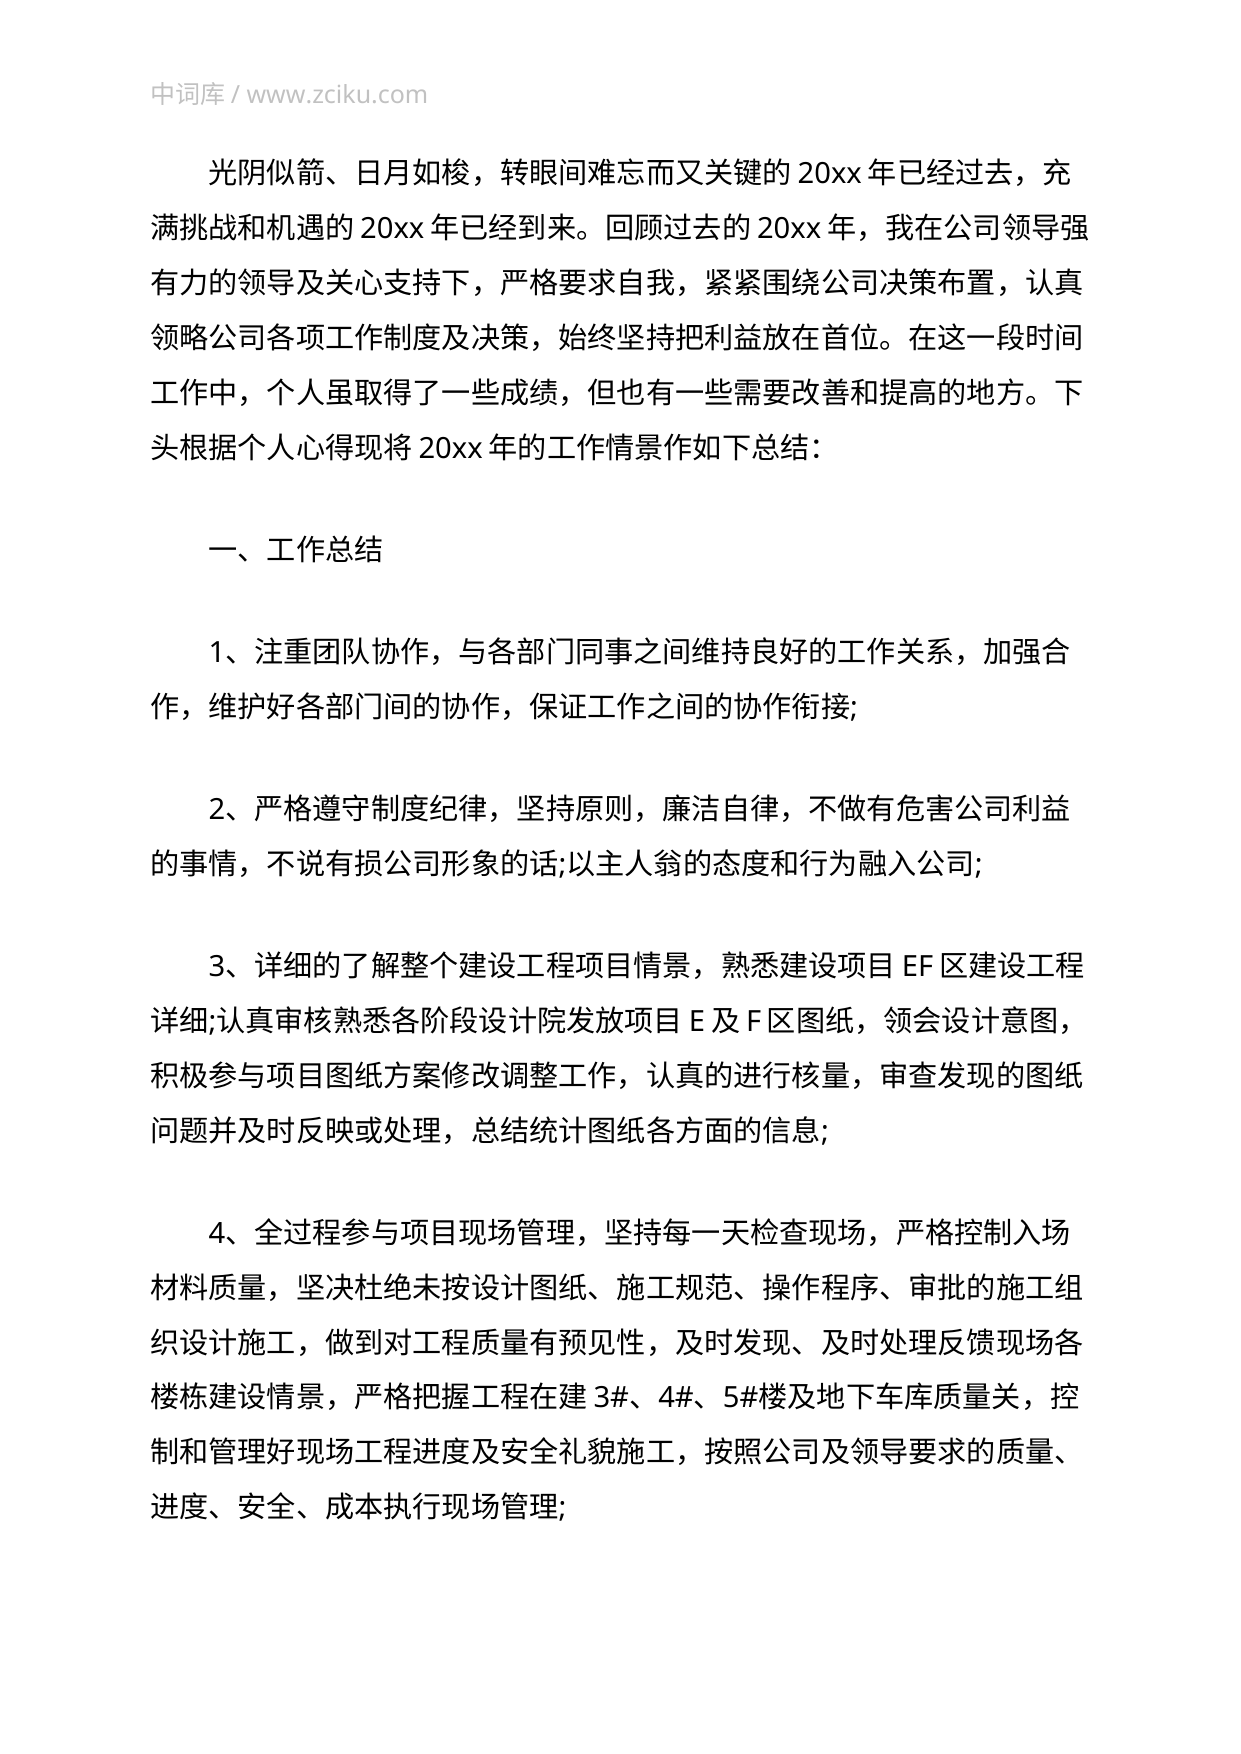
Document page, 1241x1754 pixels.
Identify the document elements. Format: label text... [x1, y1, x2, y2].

text 一、工作总结 [150, 527, 1090, 569]
text 2、严格遵守制度纪律，坚持原则，廉洁自律，不做有危害公司利益的事情，不说有损公司形象的话;以主人翁的态度和行为融入公司; [150, 785, 1090, 883]
text 3、详细的了解整个建设工程项目情景，熟悉建设项目EF区建设工程详细;认真审核熟悉各阶段设计院发放项目E及F区图纸，领会设计意图，积极参与项目图纸方案修改调整工作，认真的进行核量，审查发现的图纸问题并及时反映或处理，总结统计图纸各方面的信息; [150, 942, 1090, 1150]
text 4、全过程参与项目现场管理，坚持每一天检查现场，严格控制入场材料质量，坚决杜绝未按设计图纸、施工规范、操作程序、审批的施工组织设计施工，做到对工程质量有预见性，及时发现、及时处理反馈现场各楼栋建设情景，严格把握工程在建3#、4#、5#楼及地下车库质量关，控制和管理好现场工程进度及安全礼貌施工，按照公司及领导要求的质量、进度、安全、成本执行现场管理; [150, 1209, 1090, 1526]
text 1、注重团队协作，与各部门同事之间维持良好的工作关系，加强合作，维护好各部门间的协作，保证工作之间的协作衔接; [150, 628, 1090, 726]
text 光阴似箭、日月如梭，转眼间难忘而又关键的20xx年已经过去，充满挑战和机遇的20xx年已经到来。回顾过去的20xx年，我在公司领导强有力的领导及关心支持下，严格要求自我，紧紧围绕公司决策布置，认真领略公司各项工作制度及决策，始终坚持把利益放在首位。在这一段时间工作中，个人虽取得了一些成绩，但也有一些需要改善和提高的地方。下头根据个人心得现将20xx年的工作情景作如下总结： [150, 150, 1090, 467]
